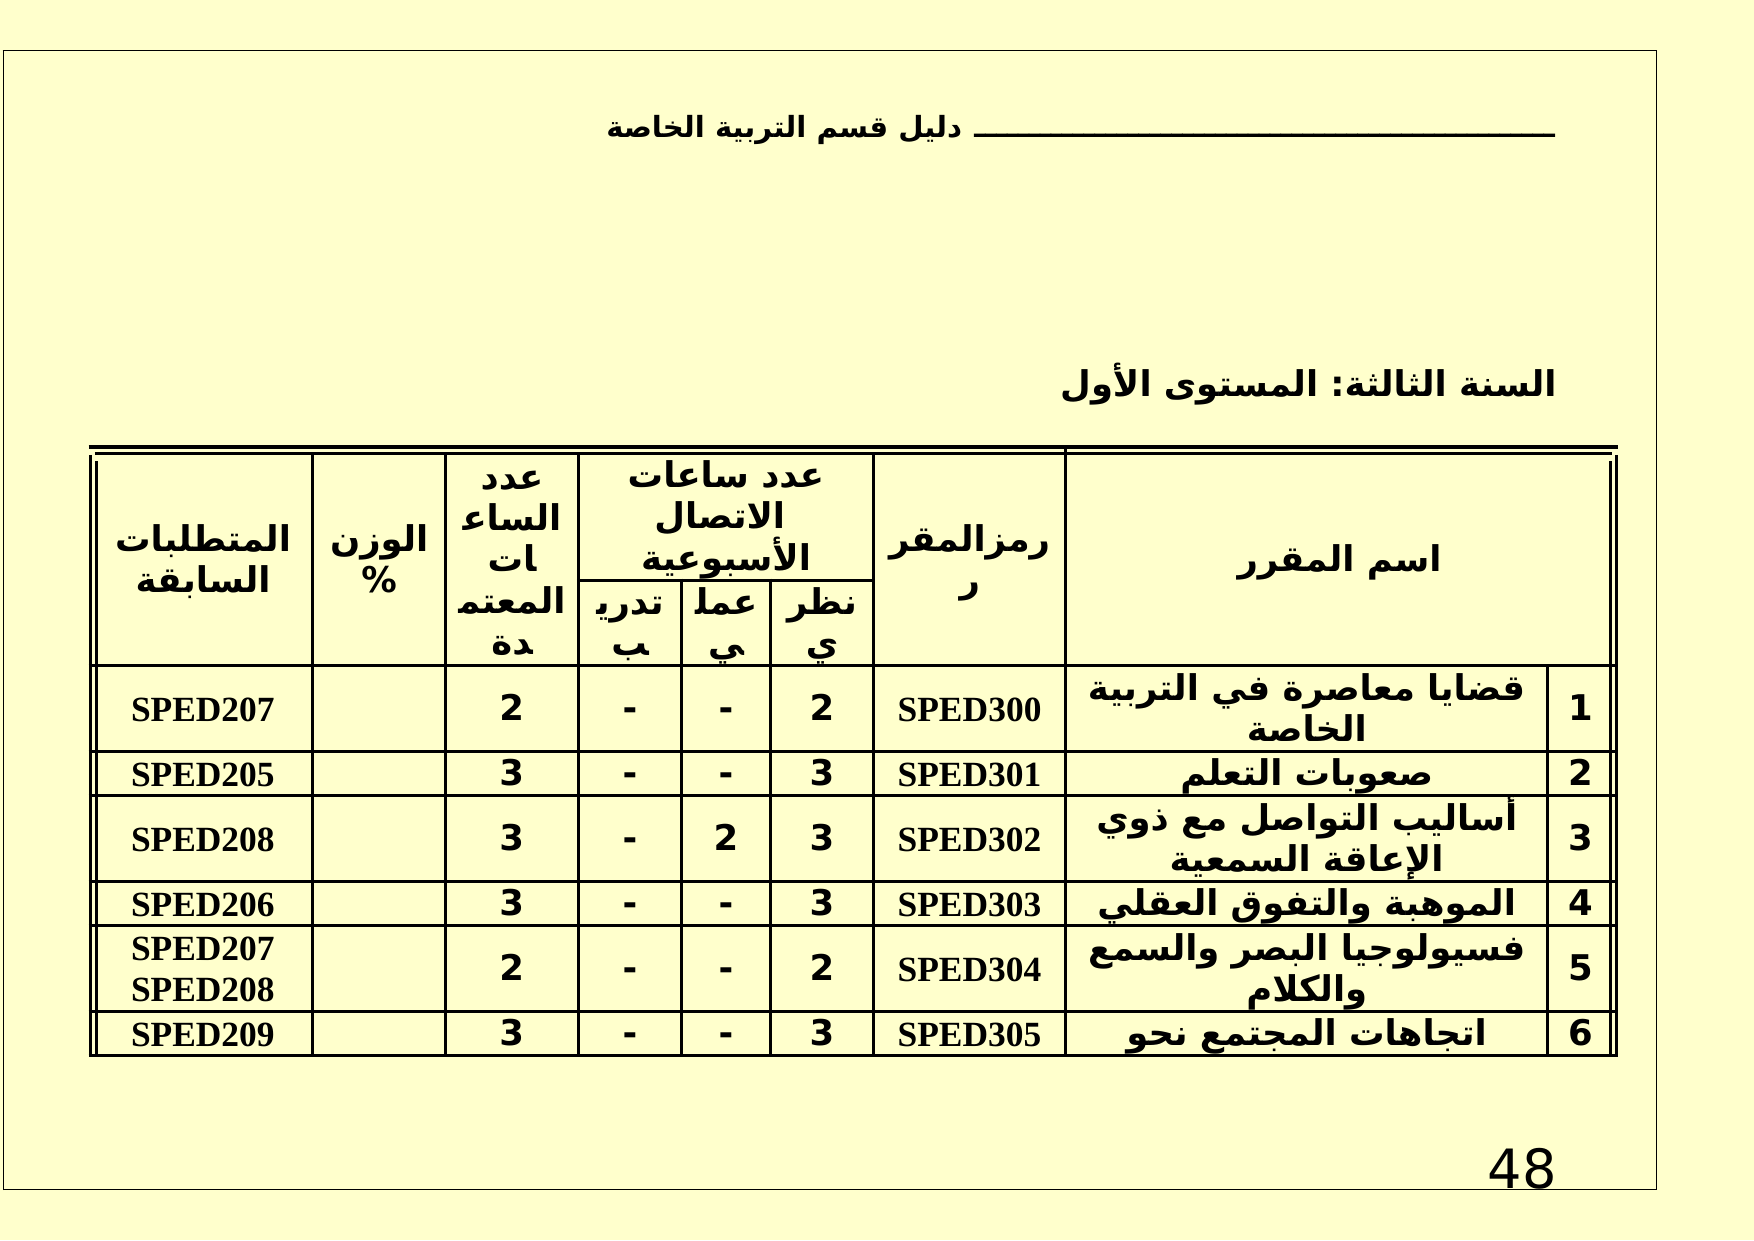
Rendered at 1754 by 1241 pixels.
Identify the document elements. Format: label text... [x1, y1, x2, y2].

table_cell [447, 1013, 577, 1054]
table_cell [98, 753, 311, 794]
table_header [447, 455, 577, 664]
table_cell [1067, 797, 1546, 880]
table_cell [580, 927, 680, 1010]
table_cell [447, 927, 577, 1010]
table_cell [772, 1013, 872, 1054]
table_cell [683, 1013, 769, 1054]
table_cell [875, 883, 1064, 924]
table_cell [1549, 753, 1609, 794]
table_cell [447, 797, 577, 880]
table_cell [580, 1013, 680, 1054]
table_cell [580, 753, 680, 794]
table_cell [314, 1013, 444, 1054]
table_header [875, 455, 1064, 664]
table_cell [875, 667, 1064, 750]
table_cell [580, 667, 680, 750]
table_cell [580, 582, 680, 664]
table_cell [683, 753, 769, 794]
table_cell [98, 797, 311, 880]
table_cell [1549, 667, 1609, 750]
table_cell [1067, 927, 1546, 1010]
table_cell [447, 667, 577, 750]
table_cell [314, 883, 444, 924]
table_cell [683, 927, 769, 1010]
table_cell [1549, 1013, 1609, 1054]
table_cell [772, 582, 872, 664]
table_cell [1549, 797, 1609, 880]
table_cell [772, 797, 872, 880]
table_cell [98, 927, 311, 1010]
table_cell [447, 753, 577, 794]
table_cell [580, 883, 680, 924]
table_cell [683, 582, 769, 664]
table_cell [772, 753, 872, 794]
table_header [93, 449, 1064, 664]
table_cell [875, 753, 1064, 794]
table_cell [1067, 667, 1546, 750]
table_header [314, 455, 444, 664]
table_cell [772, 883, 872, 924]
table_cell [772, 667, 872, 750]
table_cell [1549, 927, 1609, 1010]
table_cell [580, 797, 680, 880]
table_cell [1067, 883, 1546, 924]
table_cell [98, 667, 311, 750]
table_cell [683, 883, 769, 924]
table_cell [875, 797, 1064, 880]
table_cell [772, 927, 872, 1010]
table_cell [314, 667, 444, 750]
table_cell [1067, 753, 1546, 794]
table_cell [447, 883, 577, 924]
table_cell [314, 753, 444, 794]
text السنة الثالثة: المستوى الأول [150, 363, 1557, 404]
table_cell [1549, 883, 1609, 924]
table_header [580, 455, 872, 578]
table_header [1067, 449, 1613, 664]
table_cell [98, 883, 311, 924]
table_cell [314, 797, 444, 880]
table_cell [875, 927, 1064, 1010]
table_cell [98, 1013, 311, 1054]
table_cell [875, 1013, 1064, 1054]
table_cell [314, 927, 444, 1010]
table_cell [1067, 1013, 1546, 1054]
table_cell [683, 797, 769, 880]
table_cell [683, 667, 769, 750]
